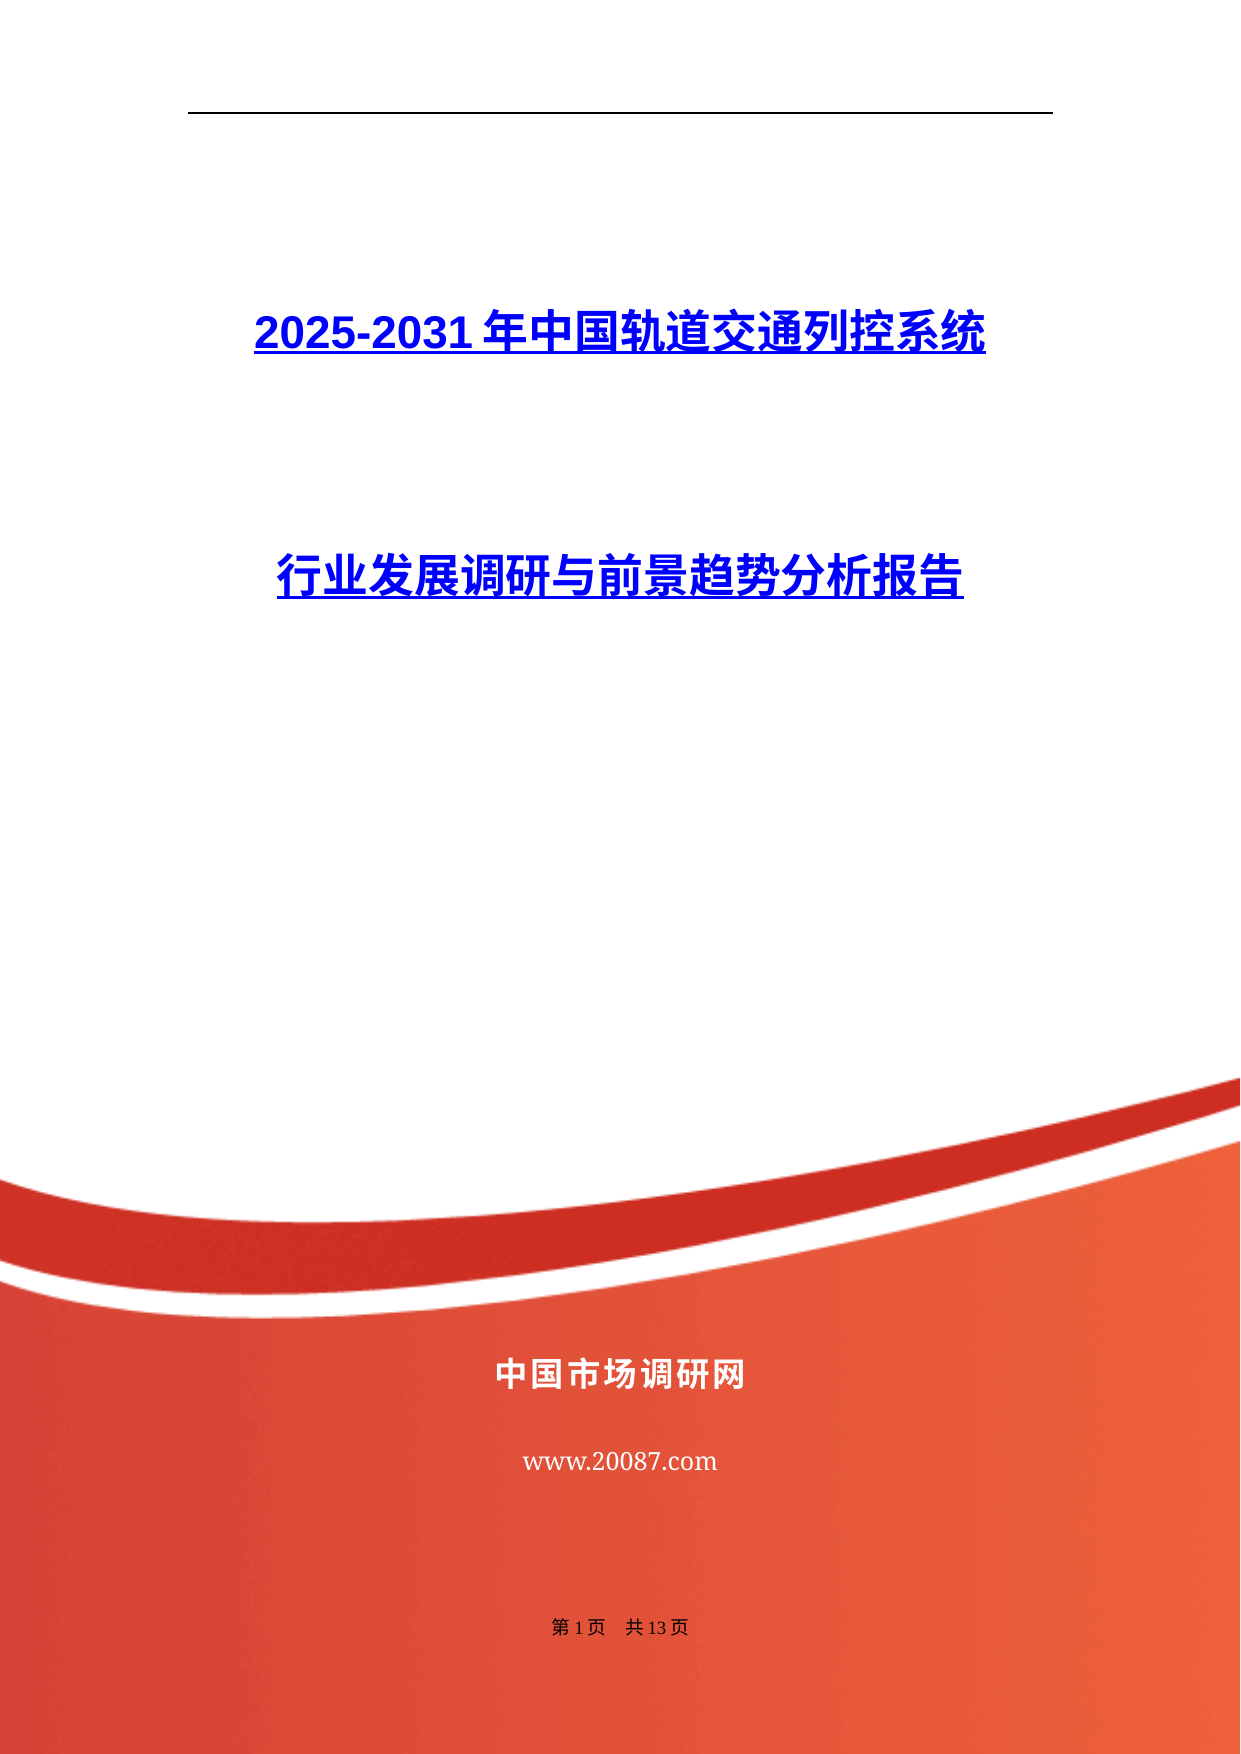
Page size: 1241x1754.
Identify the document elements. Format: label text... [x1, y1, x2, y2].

picture [0, 1006, 1241, 1754]
text www.20087.com [187, 1428, 1053, 1493]
table_header 2025-2031年中国轨道交通列控系统行业发展调研与前景趋势分析报告 [188, 207, 1053, 773]
subtitle 中国市场调研网 [187, 1339, 1053, 1404]
